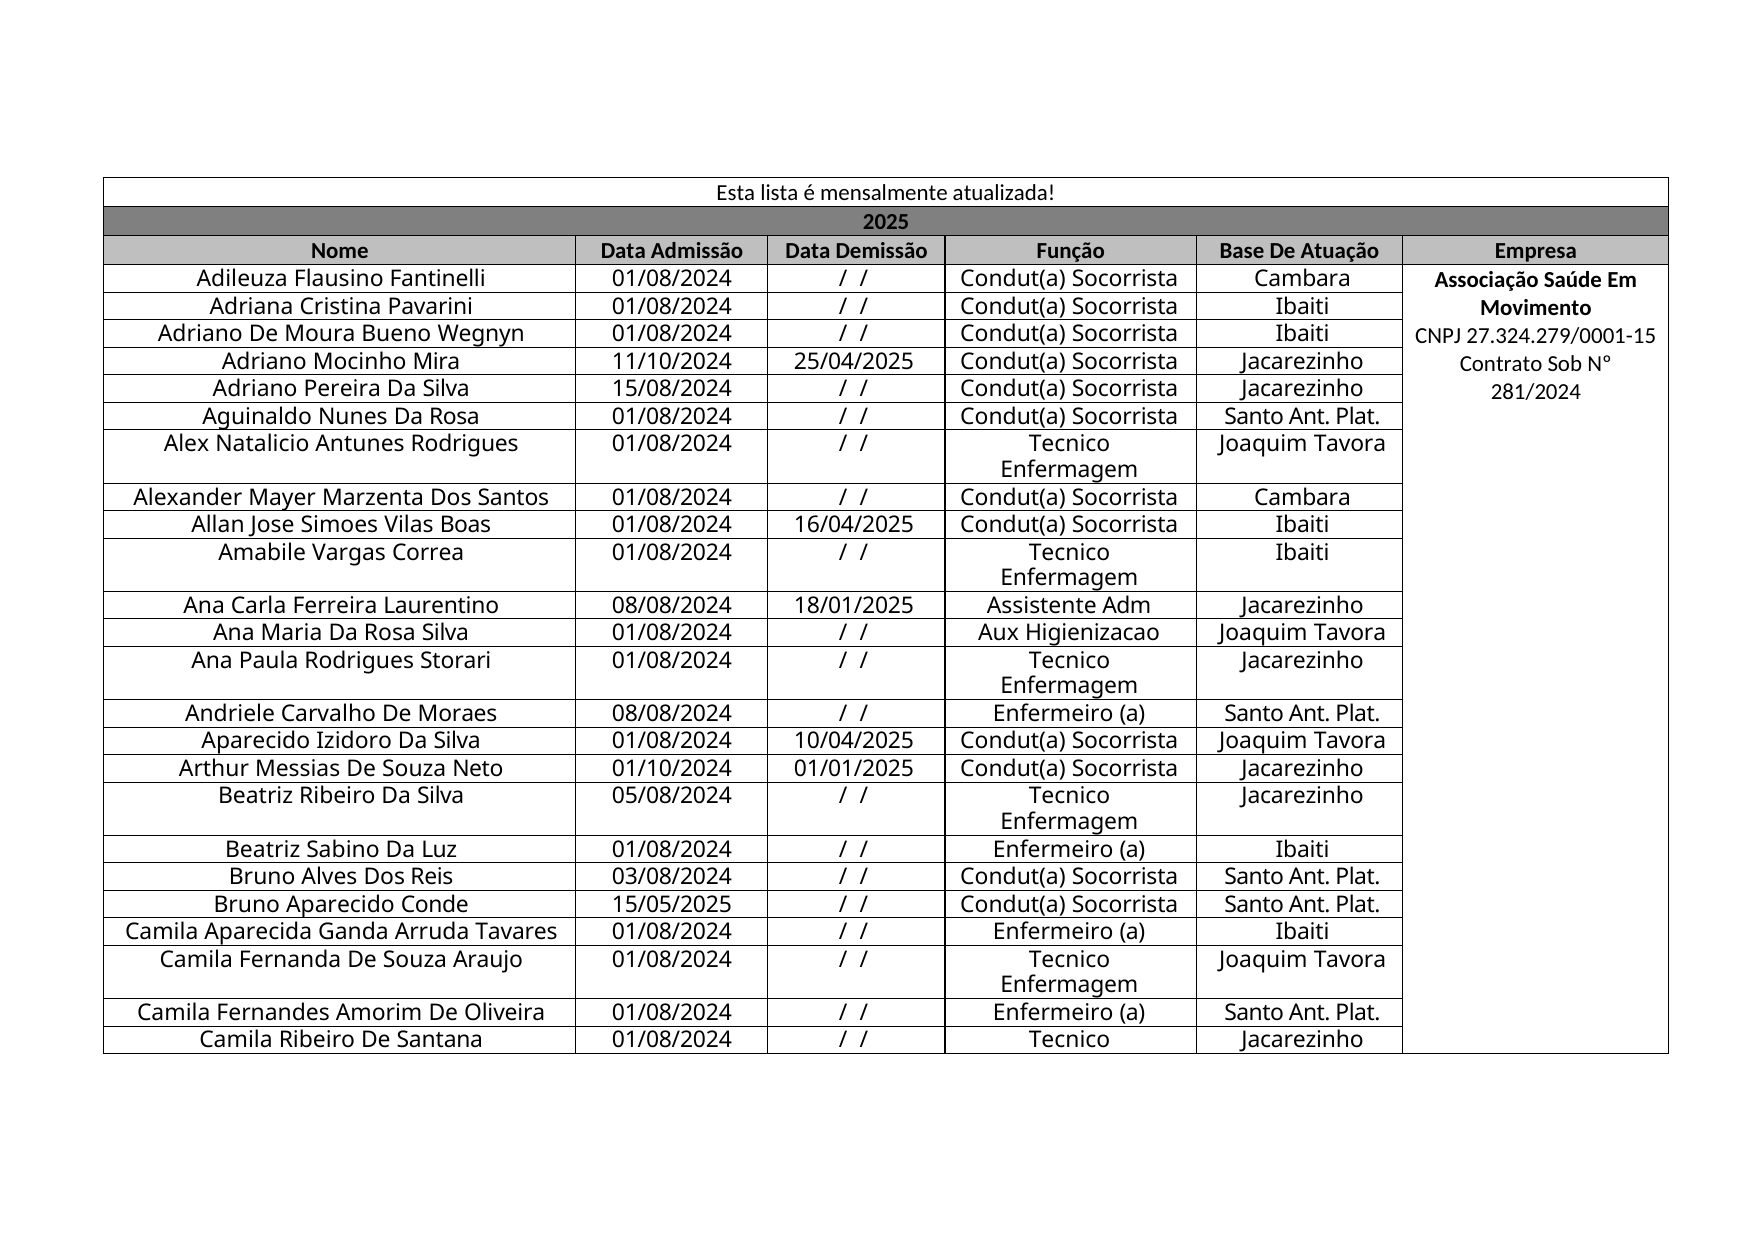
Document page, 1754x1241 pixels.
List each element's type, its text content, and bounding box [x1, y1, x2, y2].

table_cell Alex Natalicio Antunes Rodrigues [104, 430, 575, 483]
table_cell Adileuza Flausino Fantinelli [104, 265, 575, 292]
table_cell 15/05/2025 [576, 891, 767, 917]
table_cell / / [768, 863, 944, 890]
table_cell Tecnico Enfermagem [946, 539, 1196, 591]
table_cell 2025 [104, 207, 1668, 235]
table_cell 18/01/2025 [768, 592, 944, 618]
table_cell Função [946, 236, 1196, 264]
table_cell Condut(a) Socorrista [946, 375, 1196, 402]
table_cell Aparecido Izidoro Da Silva [104, 728, 575, 754]
table_cell Jacarezinho [1197, 1027, 1402, 1053]
table_cell 15/08/2024 [576, 375, 767, 402]
table_cell 05/08/2024 [576, 783, 767, 835]
table_cell Cambara [1197, 484, 1402, 510]
table_cell / / [768, 783, 944, 835]
table_cell Assistente Adm [946, 592, 1196, 618]
table_cell 03/08/2024 [576, 863, 767, 890]
table_cell Condut(a) Socorrista [946, 484, 1196, 510]
table_cell / / [768, 647, 944, 699]
table_cell 01/08/2024 [576, 511, 767, 538]
table_cell Ibaiti [1197, 293, 1402, 319]
table_cell 01/01/2025 [768, 755, 944, 782]
table_cell Enfermeiro (a) [946, 836, 1196, 862]
table_cell Ibaiti [1197, 539, 1402, 591]
table_cell Santo Ant. Plat. [1197, 700, 1402, 727]
table_cell Jacarezinho [1197, 592, 1402, 618]
table_cell Adriano Mocinho Mira [104, 348, 575, 374]
table_cell 01/08/2024 [576, 619, 767, 646]
table_cell 01/08/2024 [576, 918, 767, 945]
table_cell Base De Atuação [1197, 236, 1402, 264]
table_cell 01/08/2024 [576, 430, 767, 483]
table_cell Condut(a) Socorrista [946, 863, 1196, 890]
table_cell Data Admissão [576, 236, 767, 264]
table_cell Tecnico Enfermagem [946, 946, 1196, 998]
table_cell Jacarezinho [1197, 755, 1402, 782]
table_cell Enfermeiro (a) [946, 700, 1196, 727]
table_cell 01/08/2024 [576, 728, 767, 754]
table_cell Ana Paula Rodrigues Storari [104, 647, 575, 699]
table_cell Joaquim Tavora [1197, 430, 1402, 483]
table_cell 01/08/2024 [576, 293, 767, 319]
table_cell / / [768, 836, 944, 862]
table_header Esta lista é mensalmente atualizada! [104, 178, 1668, 206]
table_cell Nome [104, 236, 575, 264]
table_cell 01/08/2024 [576, 999, 767, 1026]
table_cell Andriele Carvalho De Moraes [104, 700, 575, 727]
table_cell / / [768, 891, 944, 917]
table_cell Santo Ant. Plat. [1197, 891, 1402, 917]
table_cell 11/10/2024 [576, 348, 767, 374]
table_cell Arthur Messias De Souza Neto [104, 755, 575, 782]
table_cell Empresa [1403, 236, 1668, 264]
table_cell Tecnico Enfermagem [946, 783, 1196, 835]
table_cell 01/08/2024 [576, 946, 767, 998]
table_cell Beatriz Ribeiro Da Silva [104, 783, 575, 835]
table_cell 01/08/2024 [576, 320, 767, 347]
table_cell Condut(a) Socorrista [946, 511, 1196, 538]
table_cell Amabile Vargas Correa [104, 539, 575, 591]
table_cell Ibaiti [1197, 918, 1402, 945]
table_cell 01/08/2024 [576, 836, 767, 862]
table_cell Jacarezinho [1197, 783, 1402, 835]
table_cell Jacarezinho [1197, 647, 1402, 699]
table_cell Condut(a) Socorrista [946, 403, 1196, 429]
table_cell / / [768, 999, 944, 1026]
table_cell Enfermeiro (a) [946, 999, 1196, 1026]
table_cell Condut(a) Socorrista [946, 728, 1196, 754]
table_cell Tecnico Enfermagem [946, 430, 1196, 483]
table_cell Joaquim Tavora [1197, 946, 1402, 998]
table_cell / / [768, 539, 944, 591]
table_cell / / [768, 320, 944, 347]
table_cell Santo Ant. Plat. [1197, 999, 1402, 1026]
table_cell Jacarezinho [1197, 348, 1402, 374]
table_cell 01/08/2024 [576, 265, 767, 292]
table_cell Joaquim Tavora [1197, 619, 1402, 646]
table_cell 01/08/2024 [576, 1027, 767, 1053]
table_cell Joaquim Tavora [1197, 728, 1402, 754]
table_cell 25/04/2025 [768, 348, 944, 374]
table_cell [104, 1027, 575, 1053]
table_cell Enfermeiro (a) [946, 918, 1196, 945]
table_cell Ibaiti [1197, 320, 1402, 347]
table_cell 16/04/2025 [768, 511, 944, 538]
table_cell / / [768, 403, 944, 429]
table_cell 10/04/2025 [768, 728, 944, 754]
table_cell Aguinaldo Nunes Da Rosa [104, 403, 575, 429]
table_cell Santo Ant. Plat. [1197, 403, 1402, 429]
table_cell Ana Maria Da Rosa Silva [104, 619, 575, 646]
table_cell / / [768, 265, 944, 292]
table_cell Condut(a) Socorrista [946, 265, 1196, 292]
table_cell Ibaiti [1197, 511, 1402, 538]
table_cell Tecnico Enfermagem [946, 1027, 1196, 1053]
table_cell Adriano De Moura Bueno Wegnyn [104, 320, 575, 347]
table_cell Santo Ant. Plat. [1197, 863, 1402, 890]
table_cell Ana Carla Ferreira Laurentino [104, 592, 575, 618]
table_cell Associação Saúde Em Movimento CNPJ 27.324.279/0001-15 Contrato Sob Nº 281/2024 [1403, 265, 1668, 1053]
table_cell / / [768, 946, 944, 998]
table_cell / / [768, 375, 944, 402]
table_cell 01/08/2024 [576, 484, 767, 510]
table_cell / / [768, 1027, 944, 1053]
table_cell Bruno Alves Dos Reis [104, 863, 575, 890]
table_cell Alexander Mayer Marzenta Dos Santos [104, 484, 575, 510]
table_cell Condut(a) Socorrista [946, 755, 1196, 782]
table_cell 01/10/2024 [576, 755, 767, 782]
table_cell / / [768, 918, 944, 945]
table_cell / / [768, 430, 944, 483]
table_cell / / [768, 293, 944, 319]
table_cell Camila Fernandes Amorim De Oliveira [104, 999, 575, 1026]
table_cell Condut(a) Socorrista [946, 348, 1196, 374]
table_cell Adriano Pereira Da Silva [104, 375, 575, 402]
table_cell Allan Jose Simoes Vilas Boas [104, 511, 575, 538]
table_cell / / [768, 700, 944, 727]
table_cell 01/08/2024 [576, 647, 767, 699]
table_cell Aux Higienizacao [946, 619, 1196, 646]
table_cell Bruno Aparecido Conde [104, 891, 575, 917]
table_cell Ibaiti [1197, 836, 1402, 862]
table_cell Camila Aparecida Ganda Arruda Tavares [104, 918, 575, 945]
table_cell 08/08/2024 [576, 700, 767, 727]
table_cell / / [768, 619, 944, 646]
table_cell / / [768, 484, 944, 510]
table_cell Tecnico Enfermagem [946, 647, 1196, 699]
table_cell Beatriz Sabino Da Luz [104, 836, 575, 862]
table_cell 08/08/2024 [576, 592, 767, 618]
table_cell 01/08/2024 [576, 403, 767, 429]
table_cell Condut(a) Socorrista [946, 293, 1196, 319]
table_cell Condut(a) Socorrista [946, 891, 1196, 917]
table_cell Data Demissão [768, 236, 944, 264]
table_cell Camila Fernanda De Souza Araujo [104, 946, 575, 998]
table_cell Cambara [1197, 265, 1402, 292]
table_cell Jacarezinho [1197, 375, 1402, 402]
table_cell Adriana Cristina Pavarini [104, 293, 575, 319]
table_cell Condut(a) Socorrista [946, 320, 1196, 347]
table_cell 01/08/2024 [576, 539, 767, 591]
